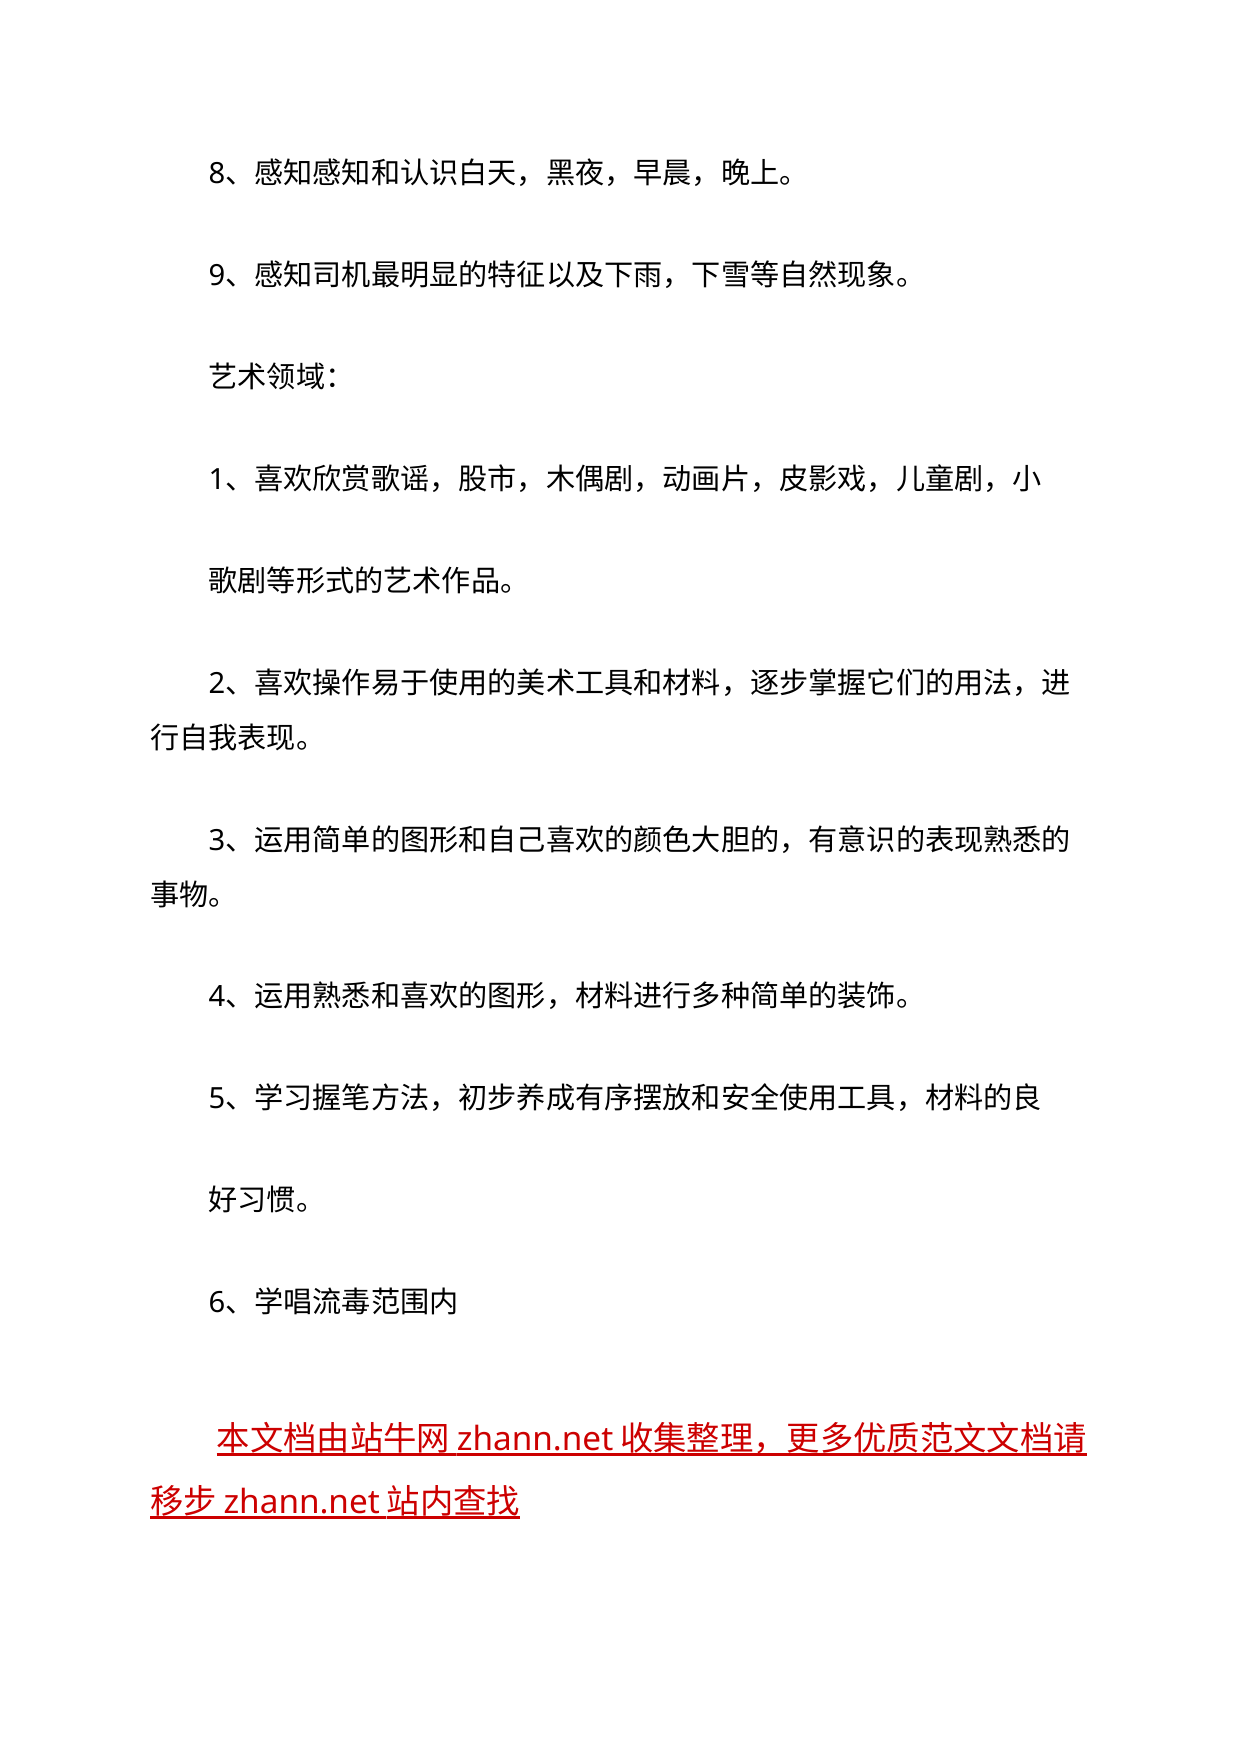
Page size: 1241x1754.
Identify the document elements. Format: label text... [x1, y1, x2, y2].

text 1、喜欢欣赏歌谣，股市，木偶剧，动画片，皮影戏，儿童剧，小 [150, 456, 1090, 498]
text 4、运用熟悉和喜欢的图形，材料进行多种简单的装饰。 [150, 973, 1090, 1015]
text 8、感知感知和认识白天，黑夜，早晨，晚上。 [150, 150, 1090, 192]
text 5、学习握笔方法，初步养成有序摆放和安全使用工具，材料的良 [150, 1075, 1090, 1117]
text 9、感知司机最明显的特征以及下雨，下雪等自然现象。 [150, 252, 1090, 294]
text 好习惯。 [150, 1177, 1090, 1219]
text 2、喜欢操作易于使用的美术工具和材料，逐步掌握它们的用法，进行自我表现。 [150, 659, 1090, 757]
text 3、运用简单的图形和自己喜欢的颜色大胆的，有意识的表现熟悉的事物。 [150, 816, 1090, 913]
text 歌剧等形式的艺术作品。 [150, 558, 1090, 600]
text 6、学唱流毒范围内 [150, 1279, 1090, 1321]
text 本文档由站牛网zhann.net收集整理，更多优质范文文档请移步zhann.net站内查找 [150, 1412, 1090, 1523]
text 艺术领域： [150, 354, 1090, 396]
